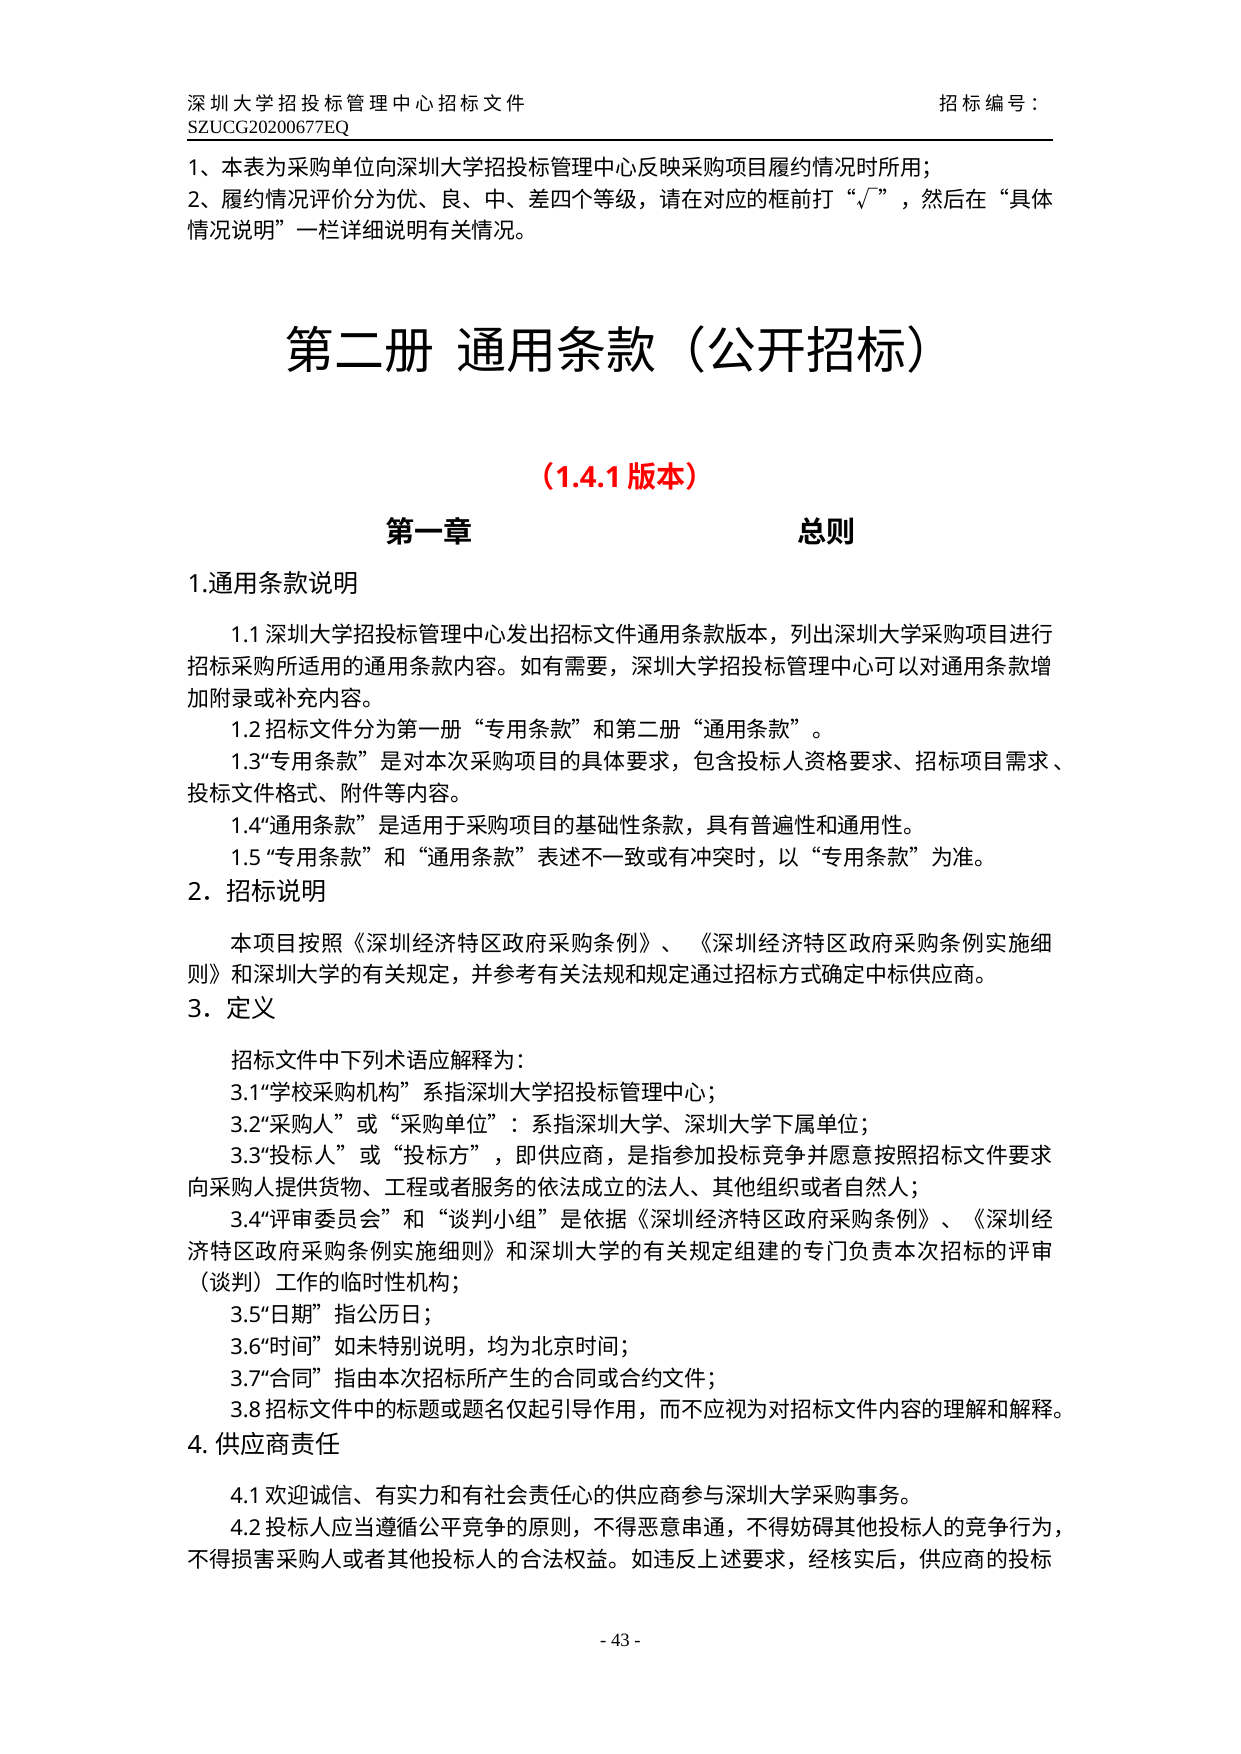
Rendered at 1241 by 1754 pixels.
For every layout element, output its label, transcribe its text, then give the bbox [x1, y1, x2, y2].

list 总则 [187, 508, 1053, 551]
text 3．定义 [187, 989, 1053, 1025]
text 1.通用条款说明 [187, 563, 1053, 599]
text 1.2招标文件分为第一册“专用条款”和第二册“通用条款”。 [187, 712, 1053, 744]
text 1.4“通用条款”是适用于采购项目的基础性条款，具有普遍性和通用性。 [187, 808, 1053, 839]
text 本项目按照《深圳经济特区政府采购条例》、 《深圳经济特区政府采购条例实施细则》和深圳大学的有关规定，并参考有关法规和规定通过招标方式确定中标供应商。 [187, 926, 1053, 989]
text 4.1欢迎诚信、有实力和有社会责任心的供应商参与深圳大学采购事务。 [187, 1478, 1053, 1510]
text 3.1“学校采购机构”系指深圳大学招投标管理中心； [187, 1075, 1053, 1107]
text 3.2“采购人”或“采购单位”：系指深圳大学、深圳大学下属单位； [187, 1107, 1053, 1138]
text 招标文件中下列术语应解释为： [187, 1043, 1053, 1075]
text 1.1深圳大学招投标管理中心发出招标文件通用条款版本，列出深圳大学采购项目进行招标采购所适用的通用条款内容。如有需要，深圳大学招投标管理中心可以对通用条款增加附录或补充内容。 [187, 617, 1053, 712]
text 1、本表为采购单位向深圳大学招投标管理中心反映采购项目履约情况时所用； [187, 150, 1053, 182]
text 1.3“专用条款”是对本次采购项目的具体要求，包含投标人资格要求、招标项目需求、投标文件格式、附件等内容。 [187, 744, 1053, 808]
text 3.6“时间”如未特别说明，均为北京时间； [187, 1329, 1053, 1361]
text 4. 供应商责任 [187, 1424, 1053, 1460]
subtitle 第二册 通用条款（公开招标） [187, 310, 1053, 383]
text 3.7“合同”指由本次招标所产生的合同或合约文件； [187, 1361, 1053, 1392]
text 3.8招标文件中的标题或题名仅起引导作用，而不应视为对招标文件内容的理解和解释。 [187, 1392, 1053, 1424]
text 3.3“投标人”或“投标方”，即供应商，是指参加投标竞争并愿意按照招标文件要求向采购人提供货物、工程或者服务的依法成立的法人、其他组织或者自然人； [187, 1138, 1053, 1202]
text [187, 1510, 1053, 1574]
text （1.4.1版本） [187, 453, 1053, 496]
text 3.5“日期”指公历日； [187, 1297, 1053, 1329]
text 2、履约情况评价分为优、良、中、差四个等级，请在对应的框前打“√”，然后在“具体情况说明”一栏详细说明有关情况。 [187, 182, 1053, 245]
text 2．招标说明 [187, 871, 1053, 907]
text 1.5 “专用条款”和“通用条款”表述不一致或有冲突时，以“专用条款”为准。 [187, 839, 1053, 871]
text 3.4“评审委员会”和“谈判小组”是依据《深圳经济特区政府采购条例》、《深圳经济特区政府采购条例实施细则》和深圳大学的有关规定组建的专门负责本次招标的评审（谈判）工作的临时性机构； [187, 1202, 1053, 1297]
